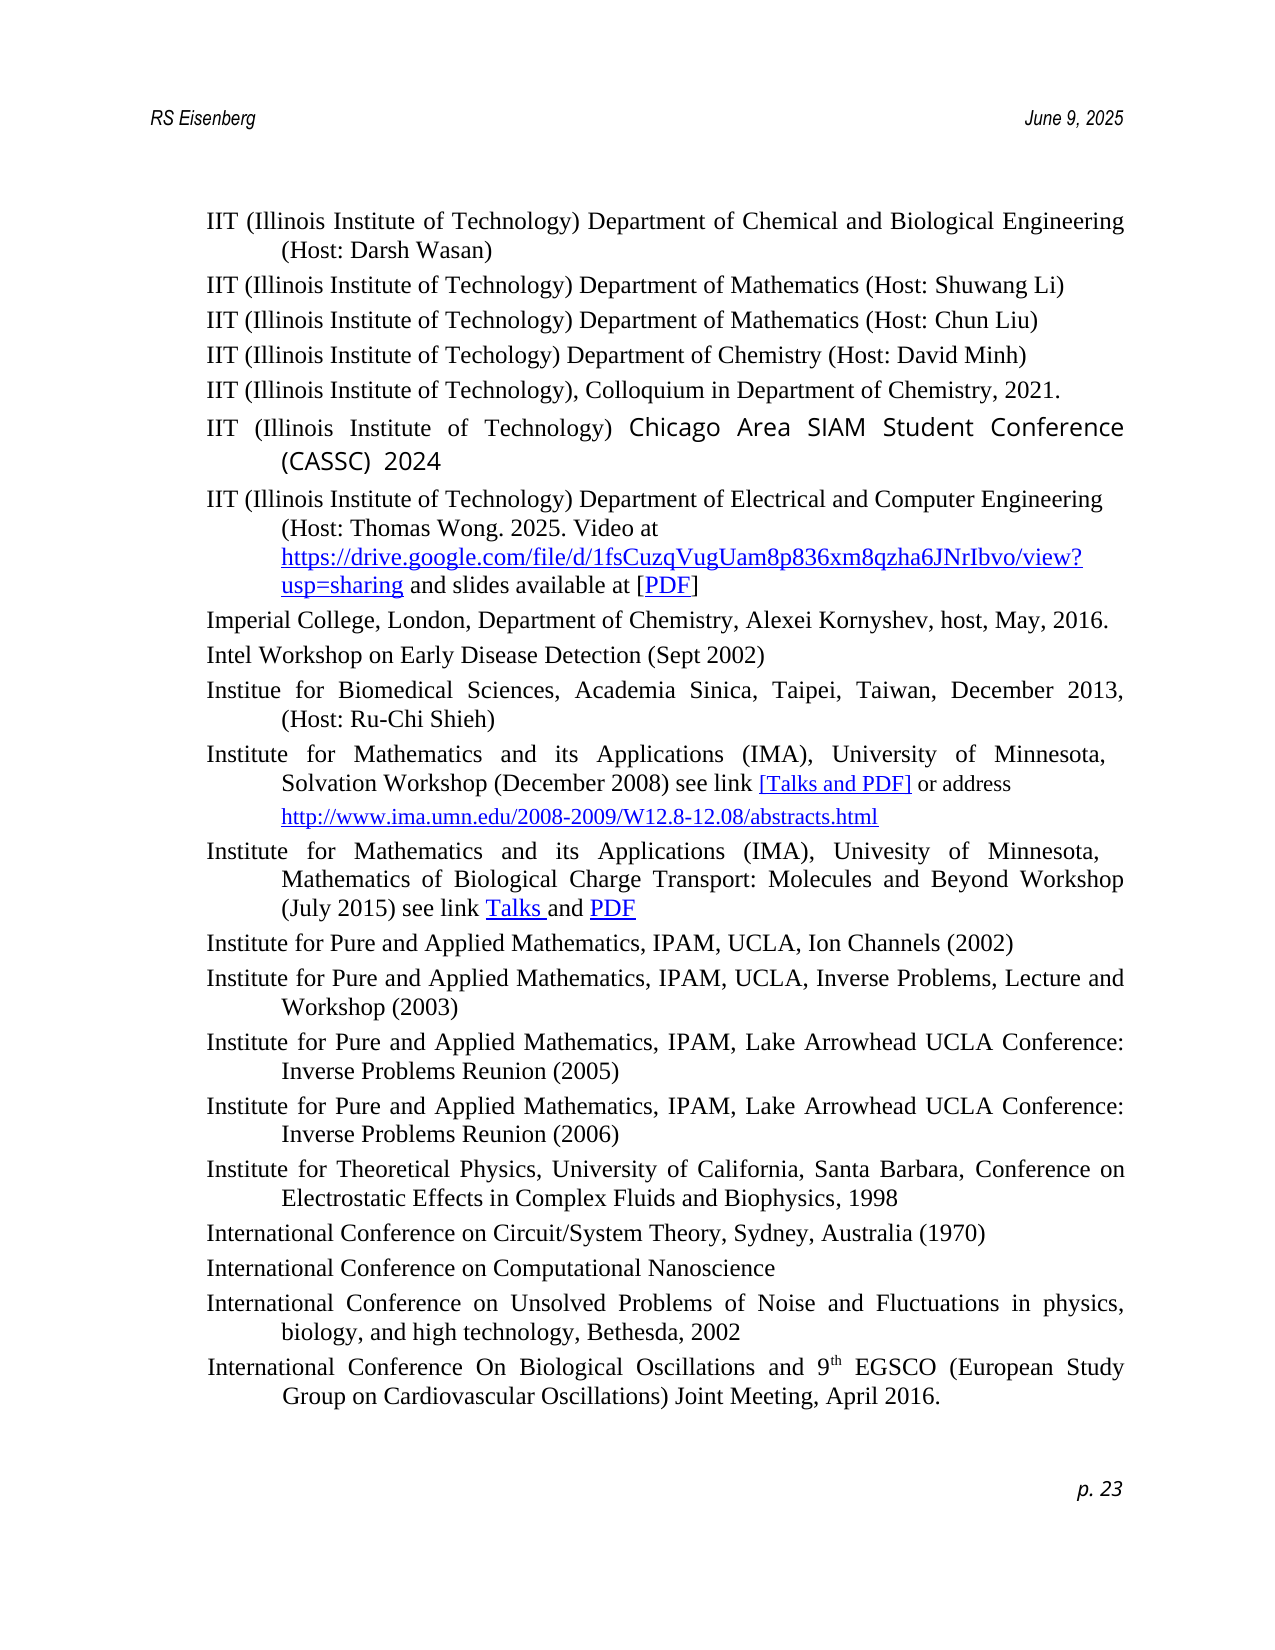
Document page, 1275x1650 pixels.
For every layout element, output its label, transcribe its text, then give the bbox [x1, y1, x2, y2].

text Intel Workshop on Early Disease Detection (Sept 2002) [206, 641, 1125, 669]
text IIT (Illinois Institute of Technology) Department of Chemical and Biological Engineering (Host: Darsh Wasan) [206, 206, 1125, 264]
text IIT (Illinois Institute of Techology) Department of Chemistry (Host: David Minh) [206, 340, 1125, 369]
text Institute for Pure and Applied Mathematics, IPAM, UCLA, Ion Channels (2002) [206, 928, 1125, 957]
text Institute for Mathematics and its Applications (IMA), Univesity of Minnesota, Mathematics of Biological Charge Transport: Molecules and Beyond Workshop (July 2015) see link Talks and PDF [206, 836, 1125, 922]
text Imperial College, London, Department of Chemistry, Alexei Kornyshev, host, May, 2016. [206, 606, 1125, 634]
text IIT (Illinois Institute of Technology) Chicago Area SIAM Student Conference (CASSC) 2024 [206, 410, 1125, 478]
text IIT (Illinois Institute of Technology) Department of Electrical and Computer Engineering (Host: Thomas Wong. 2025. Video at https://drive.google.com/file/d/1fsCuzqVugUam8p836xm8qzha6JNrIbvo/view?usp=sharing and slides available at [PDF] [206, 484, 1125, 599]
text Institue for Biomedical Sciences, Academia Sinica, Taipei, Taiwan, December 2013, (Host: Ru-Chi Shieh) [206, 676, 1125, 733]
text IIT (Illinois Institute of Technology), Colloquium in Department of Chemistry, 2021. [206, 375, 1125, 404]
text International Conference on Unsolved Problems of Noise and Fluctuations in physics, biology, and high technology, Bethesda, 2002 [206, 1288, 1125, 1346]
text IIT (Illinois Institute of Technology) Department of Mathematics (Host: Chun Liu) [206, 305, 1125, 334]
text Institute for Pure and Applied Mathematics, IPAM, Lake Arrowhead UCLA Conference: Inverse Problems Reunion (2006) [206, 1091, 1125, 1148]
text IIT (Illinois Institute of Technology) Department of Mathematics (Host: Shuwang Li) [206, 270, 1125, 299]
text http://www.ima.umn.edu/2008-2009/W12.8-12.08/abstracts.html [281, 803, 1125, 829]
text Institute for Pure and Applied Mathematics, IPAM, UCLA, Inverse Problems, Lecture and Workshop (2003) [206, 963, 1125, 1021]
text International Conference On Biological Oscillations and 9th EGSCO (European Study Group on Cardiovascular Oscillations) Joint Meeting, April 2016. [207, 1352, 1125, 1409]
text International Conference on Circuit/System Theory, Sydney, Australia (1970) [206, 1218, 1123, 1247]
text Institute for Theoretical Physics, University of California, Santa Barbara, Conference on Electrostatic Effects in Complex Fluids and Biophysics, 1998 [206, 1154, 1125, 1212]
text Institute for Mathematics and its Applications (IMA), University of Minnesota, Solvation Workshop (December 2008) see link [Talks and PDF] or address [206, 739, 1125, 797]
text Institute for Pure and Applied Mathematics, IPAM, Lake Arrowhead UCLA Conference: Inverse Problems Reunion (2005) [206, 1027, 1125, 1084]
text International Conference on Computational Nanoscience [206, 1253, 1125, 1282]
